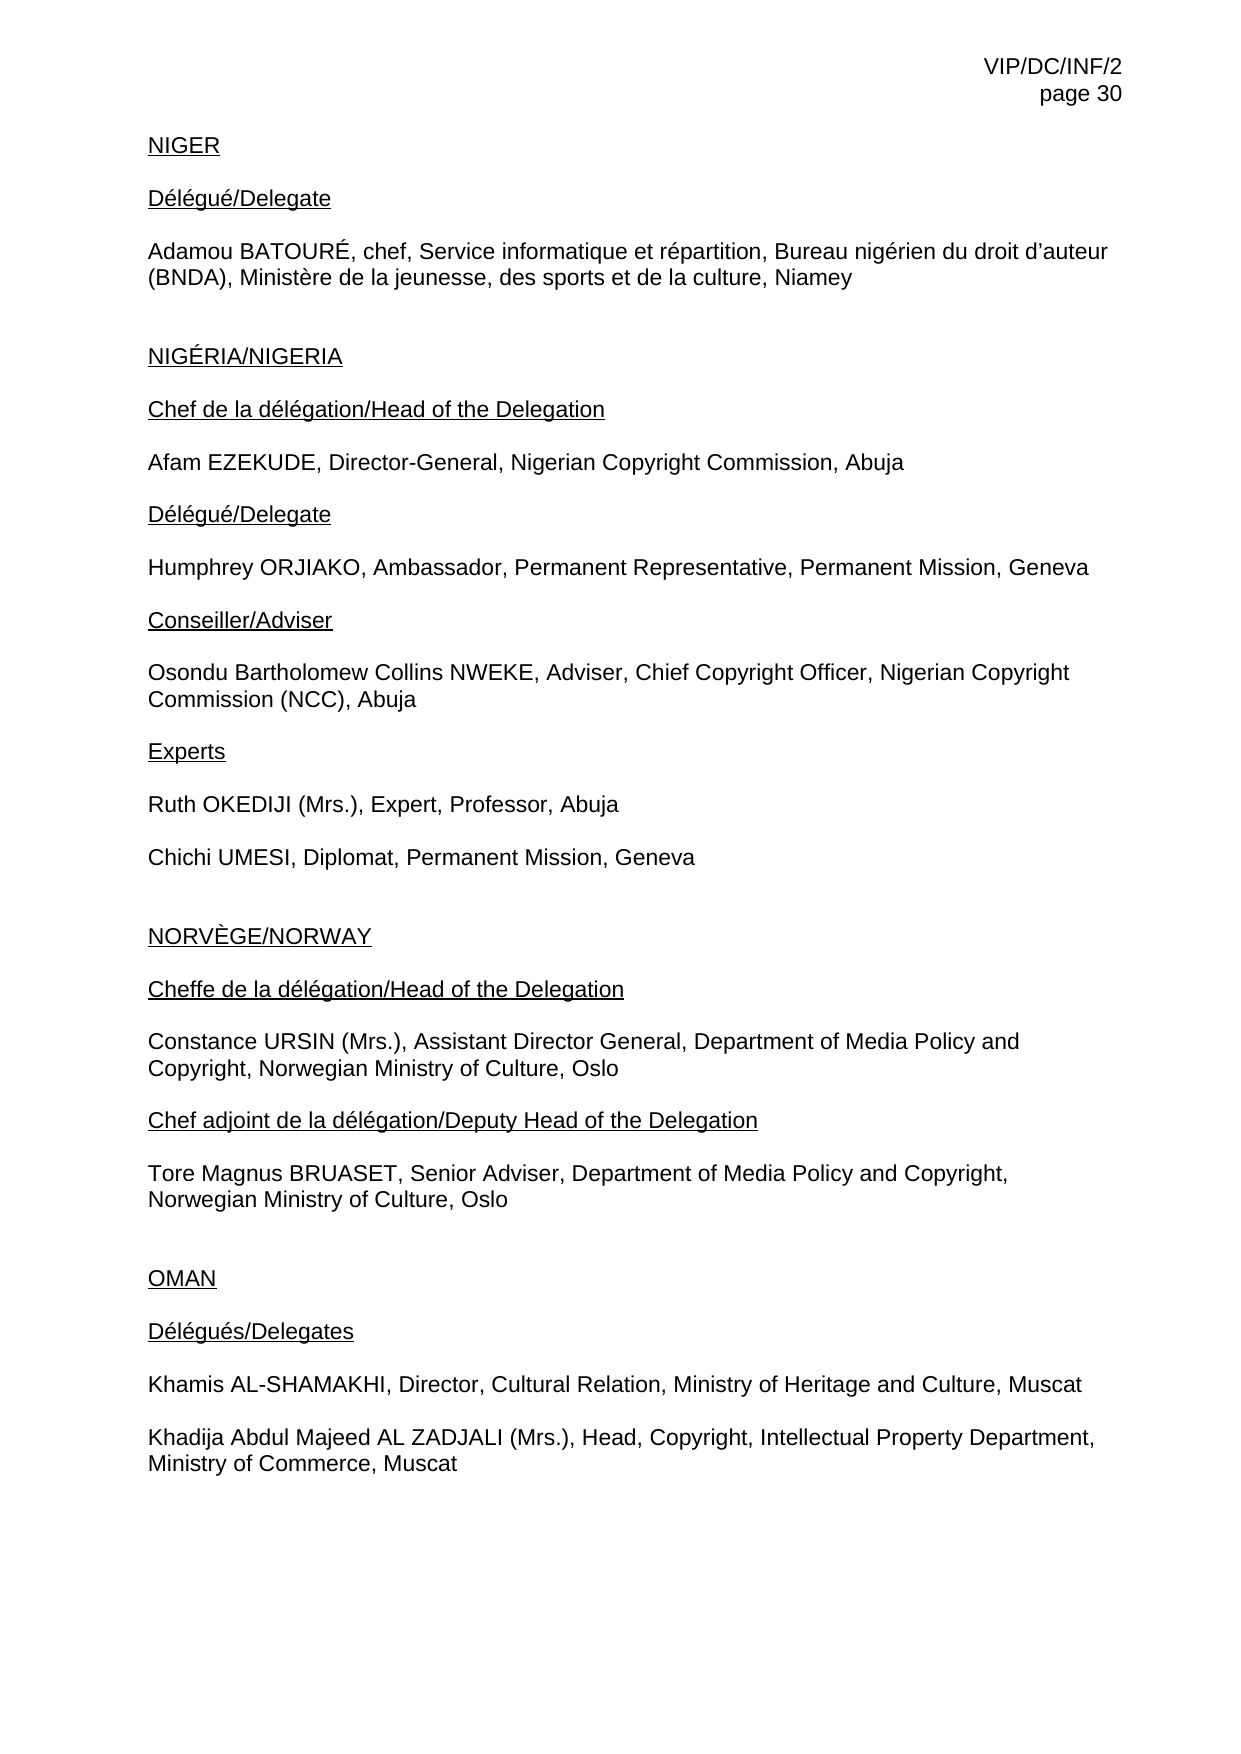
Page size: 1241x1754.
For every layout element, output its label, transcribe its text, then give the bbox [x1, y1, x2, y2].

text Ruth OKEDIJI (Mrs.), Expert, Professor, Abuja [148, 791, 1122, 817]
text Osondu Bartholomew Collins NWEKE, Adviser, Chief Copyright Officer, Nigerian Copyright Commission (NCC), Abuja [148, 659, 1122, 712]
text NIGER [148, 132, 1122, 158]
text Adamou BATOURÉ, chef, Service informatique et répartition, Bureau nigérien du droit d’auteur (BNDA), Ministère de la jeunesse, des sports et de la culture, Niamey [148, 238, 1122, 290]
text NIGÉRIA/NIGERIA [148, 343, 1122, 369]
text Chef de la délégation/Head of the Delegation [148, 396, 1122, 422]
text Tore Magnus BRUASET, Senior Adviser, Department of Media Policy and Copyright, Norwegian Ministry of Culture, Oslo [148, 1160, 1122, 1213]
text NORVÈGE/NORWAY [148, 923, 1122, 949]
text Experts [148, 738, 1122, 765]
text OMAN [148, 1265, 1122, 1292]
text Khamis AL-SHAMAKHI, Director, Cultural Relation, Ministry of Heritage and Culture, Muscat [148, 1371, 1122, 1397]
text Délégué/Delegate [148, 185, 1122, 211]
text Afam EZEKUDE, Director-General, Nigerian Copyright Commission, Abuja [148, 448, 1122, 475]
text Délégués/Delegates [148, 1318, 1122, 1344]
text Chichi UMESI, Diplomat, Permanent Mission, Geneva [148, 844, 1122, 870]
text Constance URSIN (Mrs.), Assistant Director General, Department of Media Policy and Copyright, Norwegian Ministry of Culture, Oslo [148, 1028, 1122, 1081]
text Chef adjoint de la délégation/Deputy Head of the Delegation [148, 1107, 1122, 1134]
text Humphrey ORJIAKO, Ambassador, Permanent Representative, Permanent Mission, Geneva [148, 554, 1122, 580]
text Conseiller/Adviser [148, 607, 1122, 633]
text Khadija Abdul Majeed AL ZADJALI (Mrs.), Head, Copyright, Intellectual Property Department, Ministry of Commerce, Muscat [148, 1423, 1122, 1476]
text Cheffe de la délégation/Head of the Delegation [148, 976, 1122, 1002]
text Délégué/Delegate [148, 501, 1122, 527]
